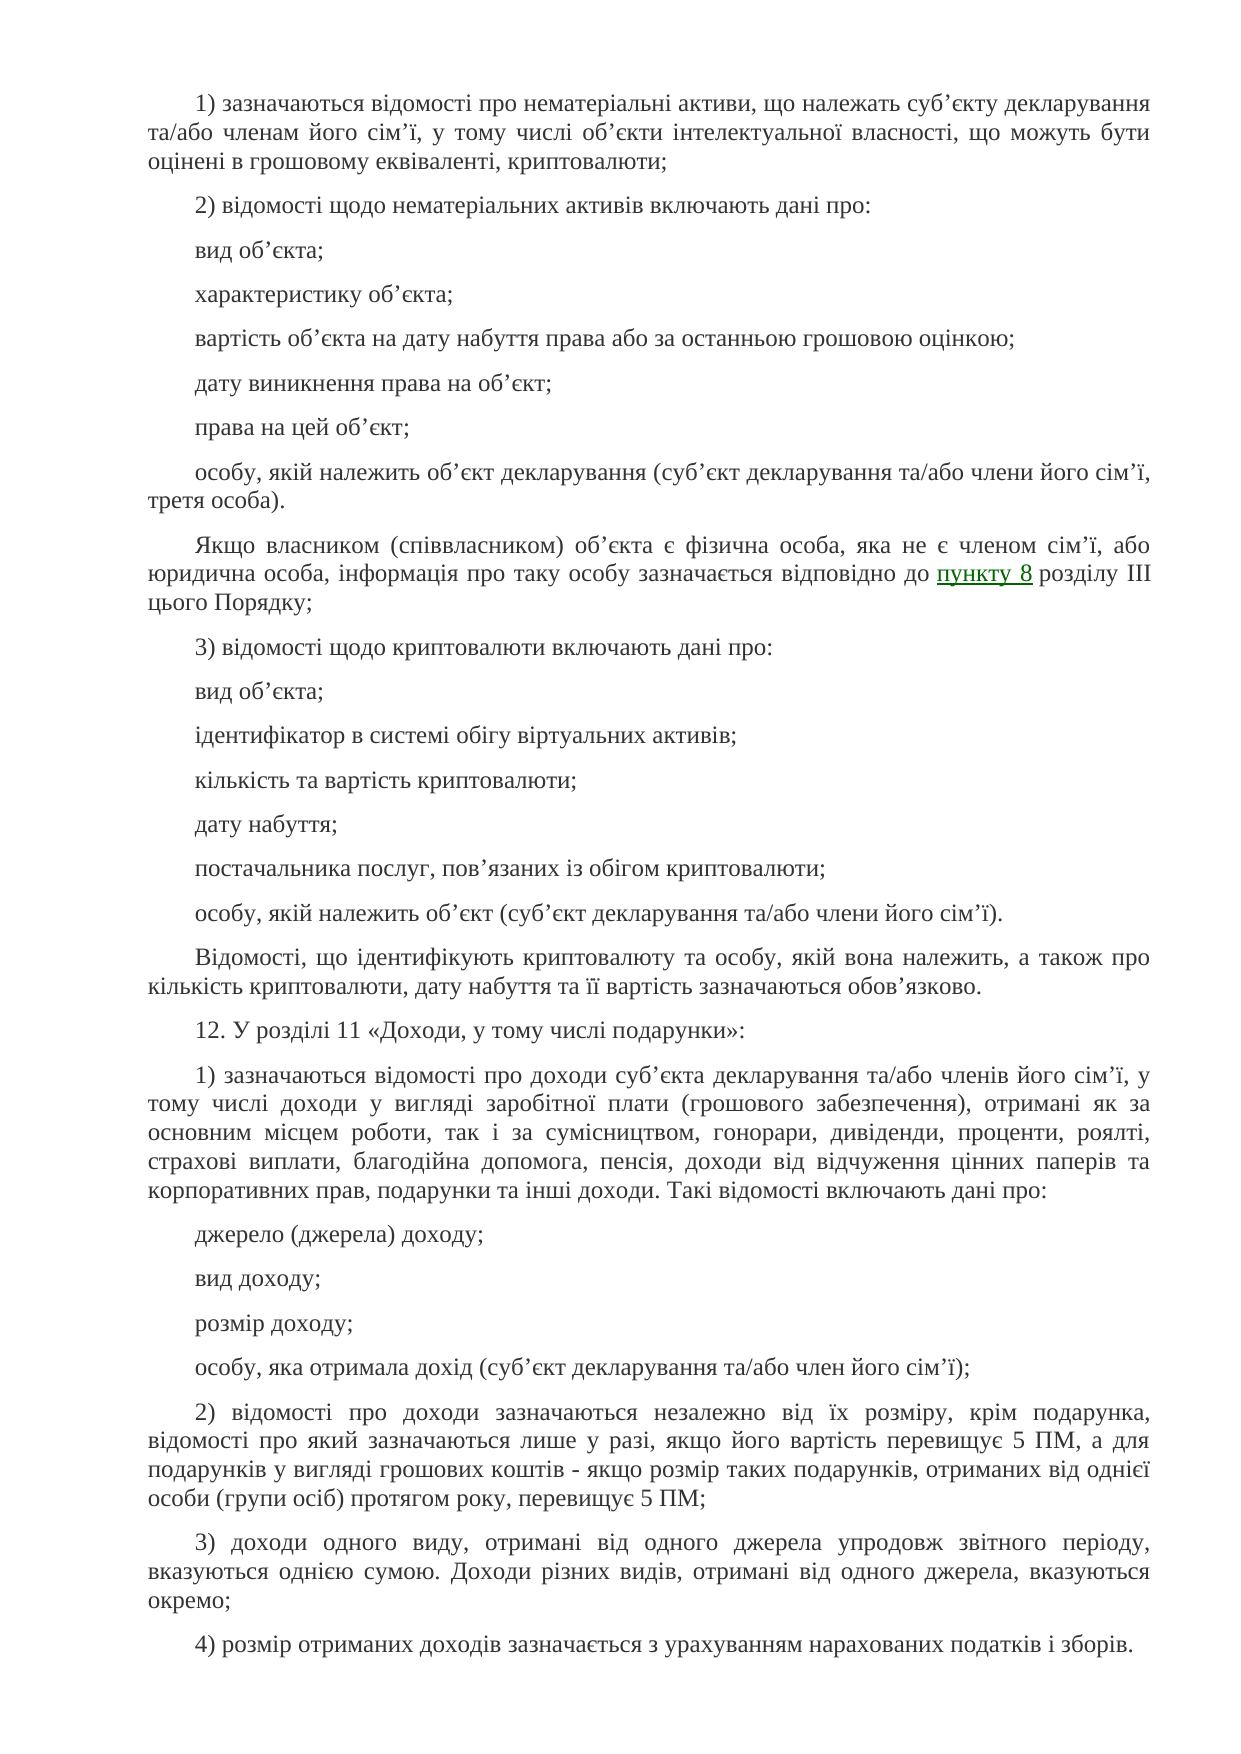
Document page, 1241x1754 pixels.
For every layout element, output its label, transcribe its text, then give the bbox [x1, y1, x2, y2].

text джерело (джерела) доходу; [148, 1219, 1152, 1248]
text особу, яка отримала дохід (суб’єкт декларування та/або член його сім’ї); [148, 1352, 1152, 1381]
text 2) відомості щодо нематеріальних активів включають дані про: [148, 190, 1152, 219]
text особу, якій належить об’єкт декларування (суб’єкт декларування та/або члени його сім’ї, третя особа). [148, 457, 1152, 514]
text 3) доходи одного виду, отримані від одного джерела упродовж звітного періоду, вказуються однією сумою. Доходи різних видів, отримані від одного джерела, вказуються окремо; [148, 1527, 1152, 1613]
text 3) відомості щодо криптовалюти включають дані про: [148, 632, 1152, 660]
text кількість та вартість криптовалюти; [148, 765, 1152, 793]
text Якщо власником (співвласником) об’єкта є фізична особа, яка не є членом сім’ї, або юридична особа, інформація про таку особу зазначається відповідно до пункту 8 розділу III цього Порядку; [148, 530, 1152, 616]
text ідентифікатор в системі обігу віртуальних активів; [148, 720, 1152, 749]
text 12. У розділі 11 «Доходи, у тому числі подарунки»: [148, 1015, 1152, 1044]
text вид об’єкта; [148, 676, 1152, 705]
text вид об’єкта; [148, 235, 1152, 263]
text дату виникнення права на об’єкт; [148, 368, 1152, 397]
text 1) зазначаються відомості про доходи суб’єкта декларування та/або членів його сім’ї, у тому числі доходи у вигляді заробітної плати (грошового забезпечення), отримані як за основним місцем роботи, так і за сумісництвом, гонорари, дивіденди, проценти, роялті, страхові виплати, благодійна допомога, пенсія, доходи від відчуження цінних паперів та корпоративних прав, подарунки та інші доходи. Такі відомості включають дані про: [148, 1060, 1152, 1203]
text 2) відомості про доходи зазначаються незалежно від їх розміру, крім подарунка, відомості про який зазначаються лише у разі, якщо його вартість перевищує 5 ПМ, а для подарунків у вигляді грошових коштів - якщо розмір таких подарунків, отриманих від однієї особи (групи осіб) протягом року, перевищує 5 ПМ; [148, 1397, 1152, 1512]
text права на цей об’єкт; [148, 412, 1152, 441]
text розмір доходу; [148, 1308, 1152, 1337]
text особу, якій належить об’єкт (суб’єкт декларування та/або члени його сім’ї). [148, 898, 1152, 927]
text вид доходу; [148, 1263, 1152, 1292]
text дату набуття; [148, 809, 1152, 838]
text 4) розмір отриманих доходів зазначається з урахуванням нарахованих податків і зборів. [148, 1629, 1152, 1658]
text Відомості, що ідентифікують криптовалюту та особу, якій вона належить, а також про кількість криптовалюти, дату набуття та її вартість зазначаються обов’язково. [148, 942, 1152, 1000]
text вартість об’єкта на дату набуття права або за останньою грошовою оцінкою; [148, 323, 1152, 352]
text постачальника послуг, пов’язаних із обігом криптовалюти; [148, 853, 1152, 882]
text 1) зазначаються відомості про нематеріальні активи, що належать суб’єкту декларування та/або членам його сім’ї, у тому числі об’єкти інтелектуальної власності, що можуть бути оцінені в грошовому еквіваленті, криптовалюти; [148, 88, 1152, 175]
text характеристику об’єкта; [148, 279, 1152, 308]
